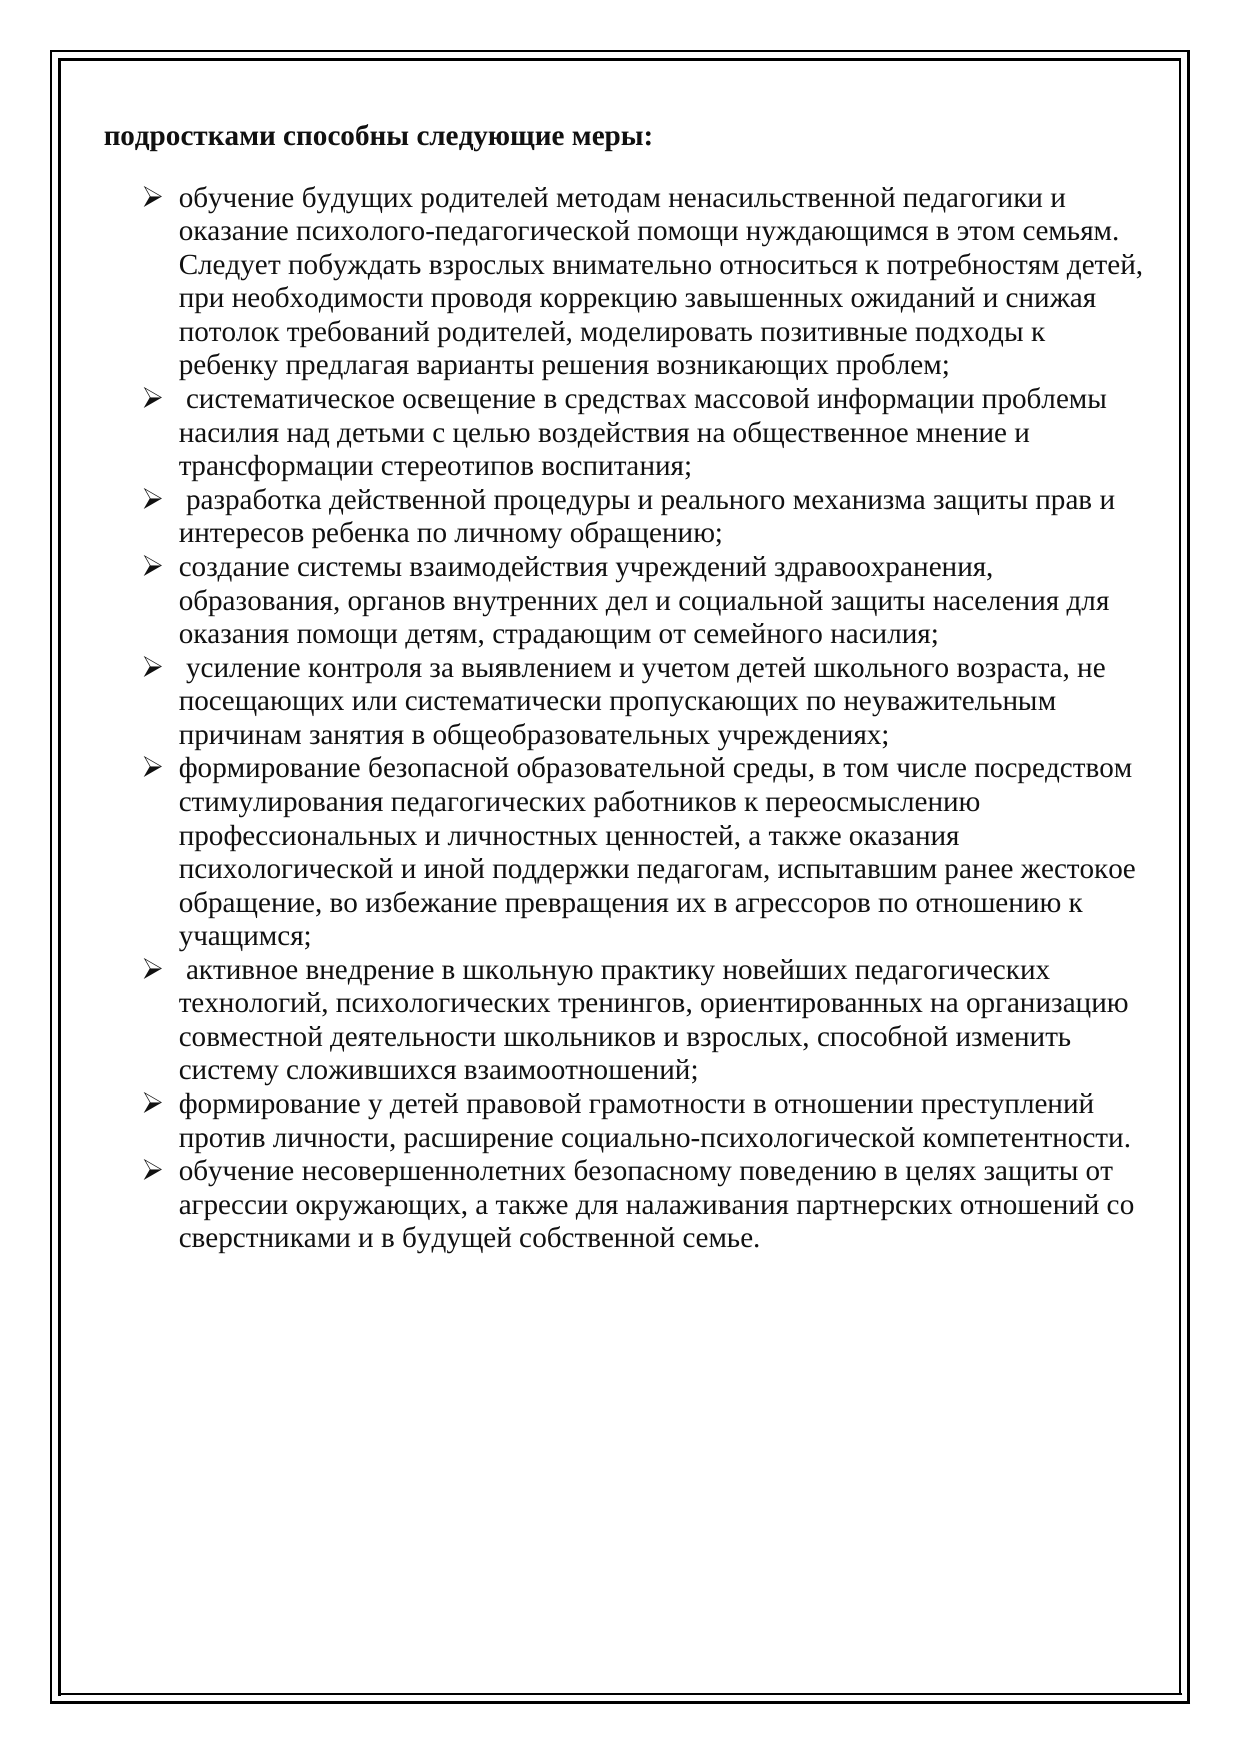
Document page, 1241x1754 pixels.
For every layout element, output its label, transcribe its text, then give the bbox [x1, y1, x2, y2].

list систематическое освещение в средствах массовой информации проблемы насилия над детьми с целью воздействия на общественное мнение и трансформации стереотипов воспитания; [141, 381, 1152, 482]
list обучение несовершеннолетних безопасному поведению в целях защиты от агрессии окружающих, а также для налаживания партнерских отношений со сверстниками и в будущей собственной семье. [141, 1153, 1152, 1254]
list обучение будущих родителей методам ненасильственной педагогики и оказание психолого-педагогической помощи нуждающимся в этом семьям. Следует побуждать взрослых внимательно относиться к потребностям детей, при необходимости проводя коррекцию завышенных ожиданий и снижая потолок требований родителей, моделировать позитивные подходы к ребенку предлагая варианты решения возникающих проблем; [141, 180, 1152, 381]
list создание системы взаимодействия учреждений здравоохранения, образования, органов внутренних дел и социальной защиты населения для оказания помощи детям, страдающим от семейного насилия; [141, 549, 1152, 650]
list формирование у детей правовой грамотности в отношении преступлений против личности, расширение социально-психологической компетентности. [141, 1086, 1152, 1153]
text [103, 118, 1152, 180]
list активное внедрение в школьную практику новейших педагогических технологий, психологических тренингов, ориентированных на организацию совместной деятельности школьников и взрослых, способной изменить систему сложившихся взаимоотношений; [141, 952, 1152, 1086]
list усиление контроля за выявлением и учетом детей школьного возраста, не посещающих или систематически пропускающих по неуважительным причинам занятия в общеобразовательных учреждениях; [141, 650, 1152, 750]
list формирование безопасной образовательной среды, в том числе посредством стимулирования педагогических работников к переосмыслению профессиональных и личностных ценностей, а также оказания психологической и иной поддержки педагогам, испытавшим ранее жестокое обращение, во избежание превращения их в агрессоров по отношению к учащимся; [141, 750, 1152, 952]
list разработка действенной процедуры и реального механизма защиты прав и интересов ребенка по личному обращению; [141, 482, 1152, 549]
